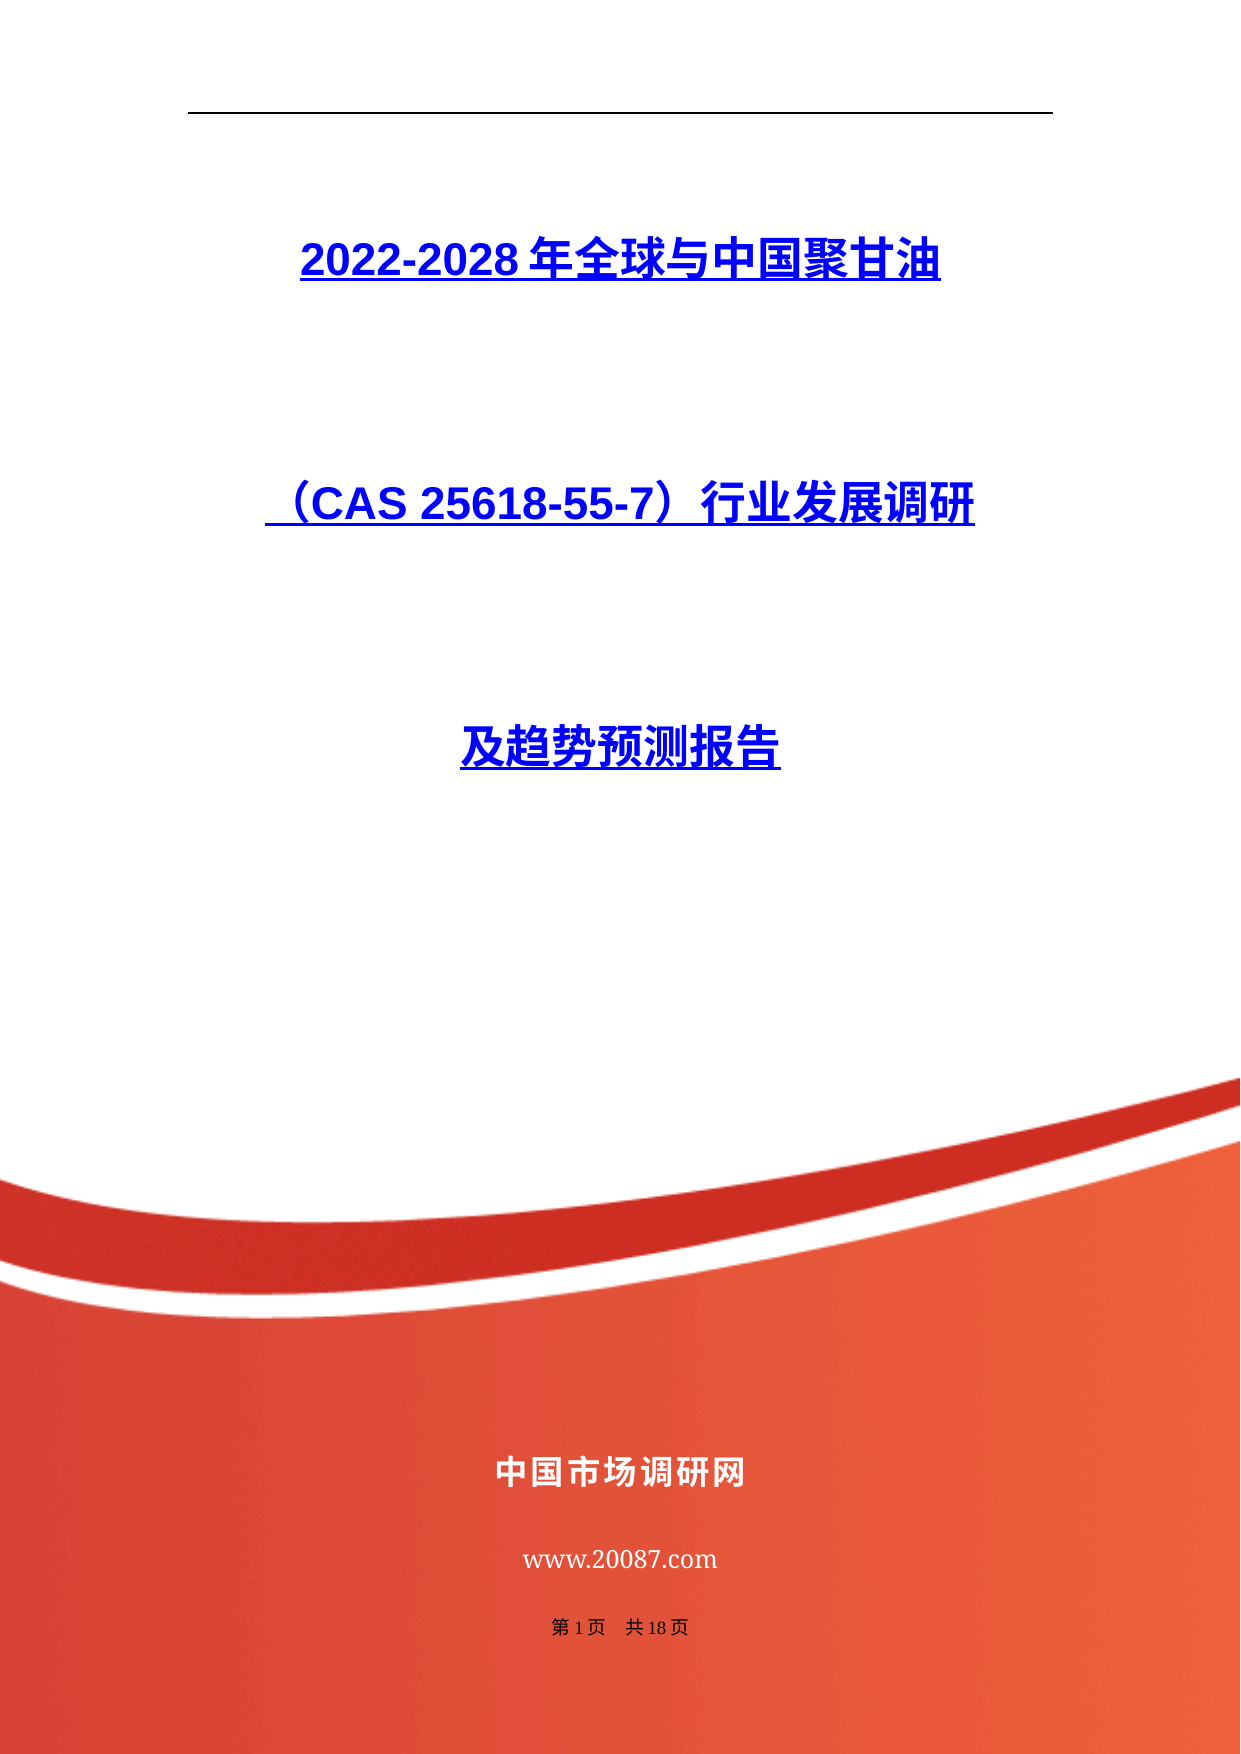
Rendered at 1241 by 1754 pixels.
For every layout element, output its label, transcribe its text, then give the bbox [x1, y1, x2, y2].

picture [0, 1006, 1241, 1754]
subtitle 中国市场调研网 [187, 1437, 1053, 1502]
table_header 2022-2028年全球与中国聚甘油（CAS 25618-55-7）行业发展调研及趋势预测报告 [188, 207, 1053, 871]
text www.20087.com [187, 1526, 1053, 1591]
